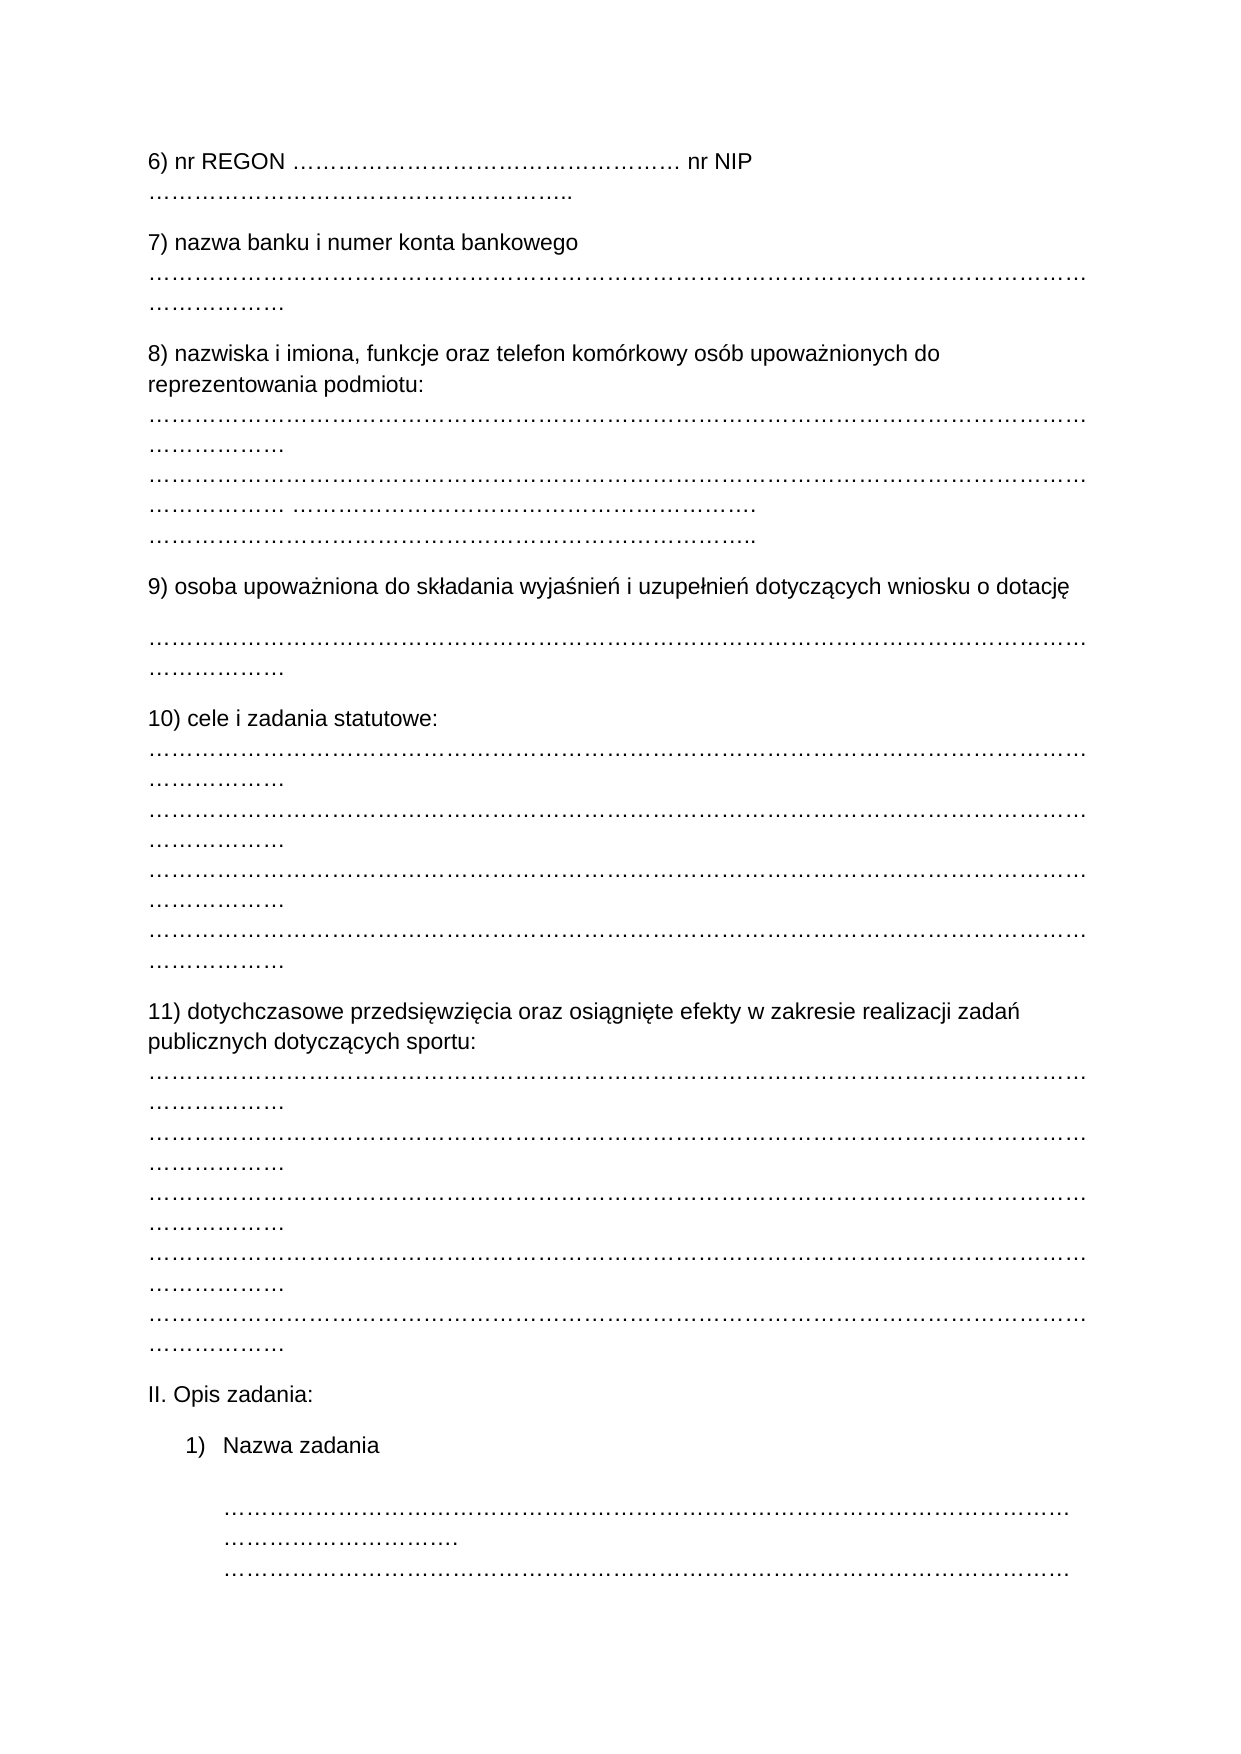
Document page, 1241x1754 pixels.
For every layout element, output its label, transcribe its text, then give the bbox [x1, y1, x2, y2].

list Nazwa zadania [185, 1432, 1093, 1458]
text 7) nazwa banku i numer konta bankowego …………………………………………………………………………………………………………………………… [148, 229, 1093, 316]
text 10) cele i zadania statutowe: …………………………………………………………………………………………………………………………… …………………………………………………………………………………………………………………………… …………………………………………………………………………………………………………………………… …………………………………………………………………………………………………………………………… [148, 705, 1093, 973]
text 9) osoba upoważniona do składania wyjaśnień i uzupełnień dotyczących wniosku o dotację [148, 573, 1093, 599]
text 8) nazwiska i imiona, funkcje oraz telefon komórkowy osób upoważnionych do reprezentowania podmiotu: …………………………………………………………………………………………………………………………… …………………………………………………………………………………………………………………………… …………………………………………………….…………………………………………………………………….. [148, 340, 1093, 548]
text 11) dotychczasowe przedsięwzięcia oraz osiągnięte efekty w zakresie realizacji zadań publicznych dotyczących sportu: …………………………………………………………………………………………………………………………… …………………………………………………………………………………………………………………………… …………………………………………………………………………………………………………………………… …………………………………………………………………………………………………………………………… …………………………………………………………………………………………………………………………… [148, 998, 1093, 1356]
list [223, 1462, 1093, 1581]
text II. Opis zadania: [148, 1381, 1093, 1407]
text 6) nr REGON …………………………………………… nr NIP ……………………………………………….. [148, 148, 1093, 204]
text …………………………………………………………………………………………………………………………… [148, 624, 1093, 680]
